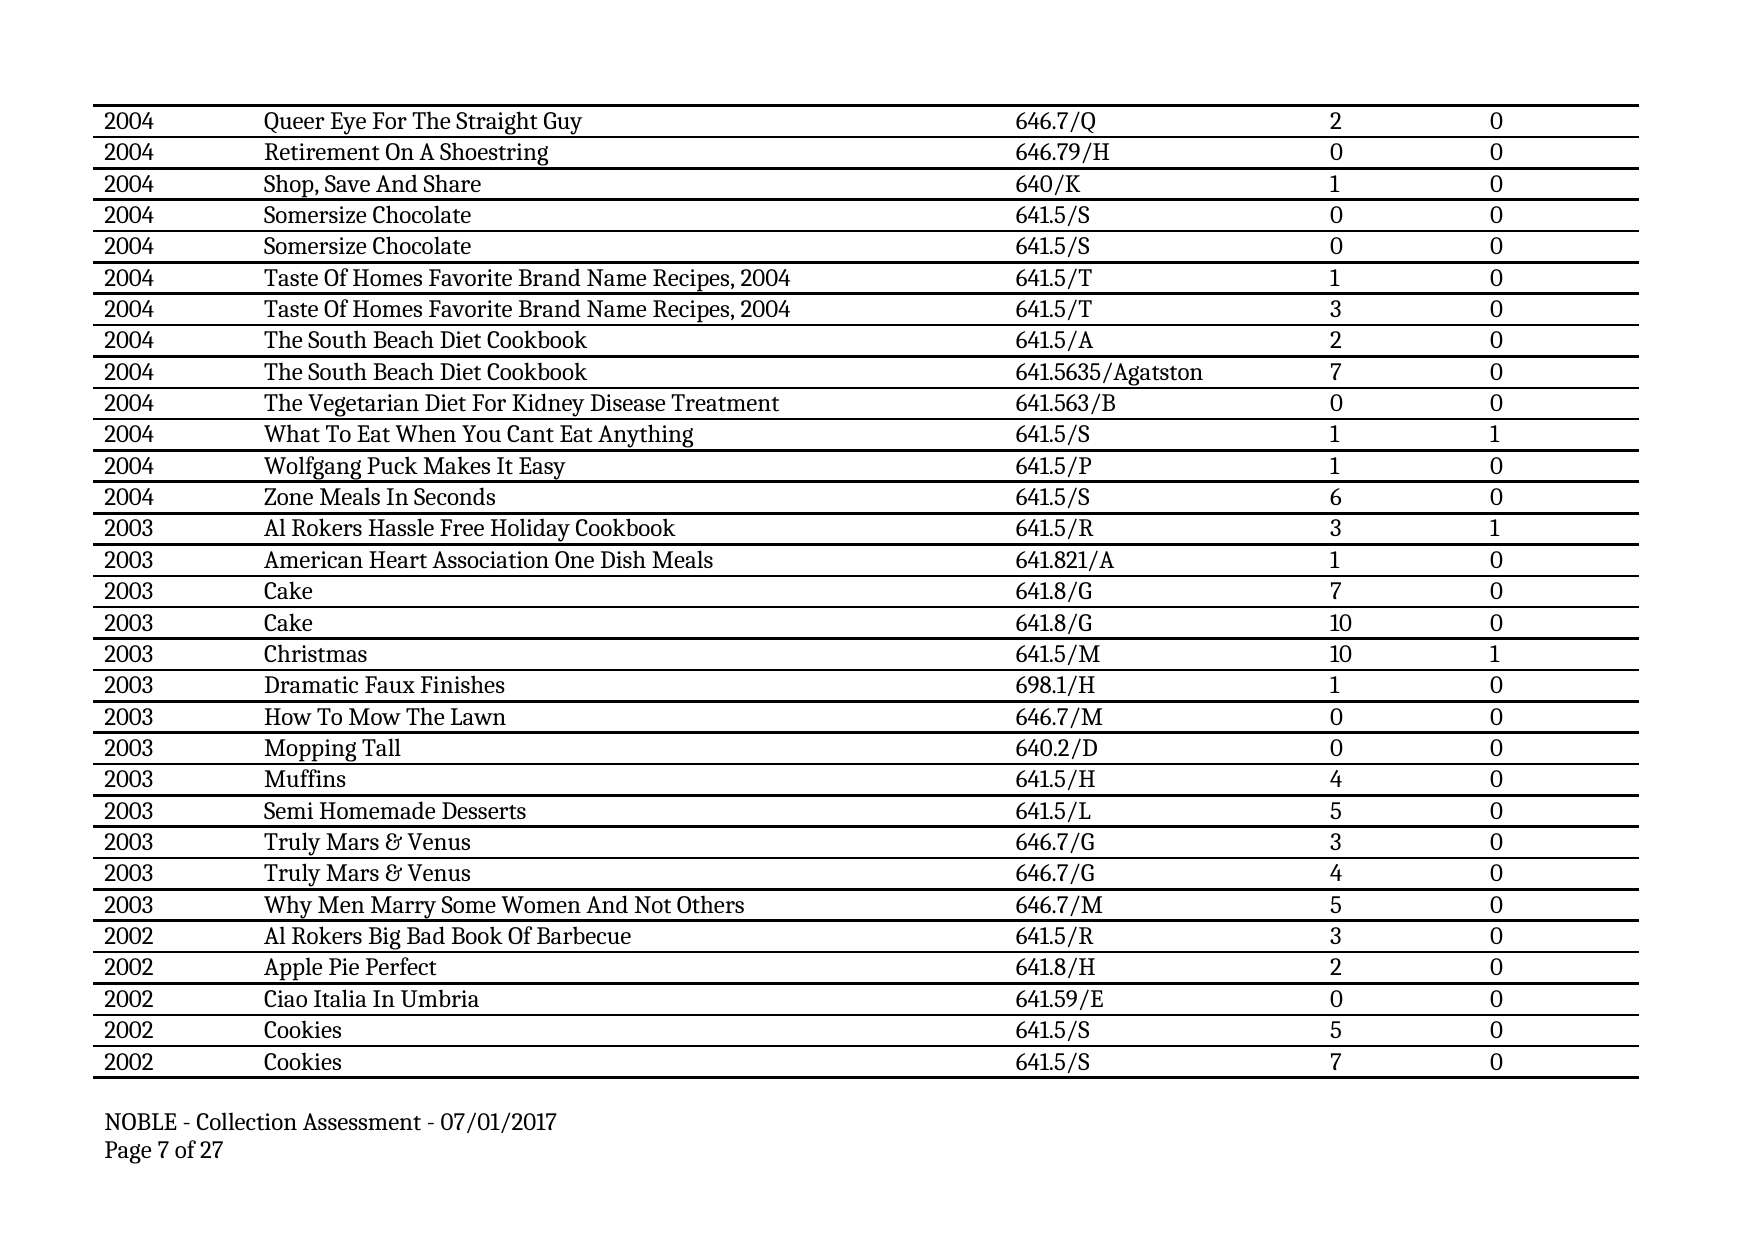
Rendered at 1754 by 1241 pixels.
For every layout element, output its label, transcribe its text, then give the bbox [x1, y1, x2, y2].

table_cell Somersize Chocolate [253, 232, 999, 261]
table_cell 0 [1479, 671, 1638, 700]
table_cell 3 [1319, 295, 1478, 324]
table_cell 646.7/M [999, 703, 1319, 731]
table_cell 646.7/G [999, 828, 1319, 857]
table_cell 640/K [999, 170, 1319, 198]
table_cell 2003 [93, 828, 253, 857]
table_cell 641.5/H [999, 765, 1319, 794]
table_cell 2003 [93, 546, 253, 574]
table_cell 0 [1479, 577, 1638, 606]
table_cell 0 [1479, 765, 1638, 794]
table_cell 0 [1319, 232, 1478, 261]
table_cell 641.5/P [999, 452, 1319, 480]
table_cell Taste Of Homes Favorite Brand Name Recipes, 2004 [253, 264, 999, 292]
table_cell Cake [253, 577, 999, 606]
table_cell 0 [1479, 389, 1638, 418]
table_cell 0 [1479, 953, 1638, 982]
table_cell 0 [1479, 201, 1638, 229]
table_cell 641.5/S [999, 232, 1319, 261]
table_cell 1 [1479, 515, 1638, 543]
table_cell Cookies [253, 1016, 999, 1045]
table_cell Zone Meals In Seconds [253, 483, 999, 512]
table_cell 0 [1319, 389, 1478, 418]
table_cell 2003 [93, 671, 253, 700]
table_cell 0 [1319, 201, 1478, 229]
table_cell Somersize Chocolate [253, 201, 999, 229]
table_cell 4 [1319, 859, 1478, 888]
table_cell 641.5/M [999, 640, 1319, 668]
table_cell 5 [1319, 797, 1478, 825]
table_cell 2004 [93, 264, 253, 292]
table_cell 1 [1479, 640, 1638, 668]
table_cell Ciao Italia In Umbria [253, 985, 999, 1013]
table_cell 2004 [93, 107, 253, 136]
table_cell American Heart Association One Dish Meals [253, 546, 999, 574]
table_cell 1 [1479, 420, 1638, 449]
table_cell 641.5/T [999, 295, 1319, 324]
table_cell 2004 [93, 358, 253, 386]
table_cell 641.5/S [999, 483, 1319, 512]
table_cell Apple Pie Perfect [253, 953, 999, 982]
table_cell 2003 [93, 640, 253, 668]
table_cell 641.8/H [999, 953, 1319, 982]
table_cell 0 [1479, 828, 1638, 857]
table_cell 2 [1319, 107, 1478, 136]
table_cell 641.563/B [999, 389, 1319, 418]
table_cell Shop, Save And Share [253, 170, 999, 198]
table_cell 3 [1319, 515, 1478, 543]
table_cell 0 [1479, 859, 1638, 888]
table_cell 2002 [93, 922, 253, 951]
table_cell 0 [1479, 326, 1638, 355]
table_cell How To Mow The Lawn [253, 703, 999, 731]
table_cell 2004 [93, 295, 253, 324]
table_cell Mopping Tall [253, 734, 999, 763]
table_cell Truly Mars & Venus [253, 828, 999, 857]
table_cell Christmas [253, 640, 999, 668]
table_cell 2003 [93, 765, 253, 794]
table_cell 641.5/S [999, 420, 1319, 449]
table_cell 0 [1479, 546, 1638, 574]
table_cell 2004 [93, 170, 253, 198]
table_cell 0 [1479, 138, 1638, 167]
table_cell 5 [1319, 1016, 1478, 1045]
table_cell 0 [1479, 891, 1638, 919]
table_cell 2003 [93, 797, 253, 825]
table_cell 0 [1479, 264, 1638, 292]
table_cell 2002 [93, 953, 253, 982]
table_cell Cookies [253, 1047, 999, 1076]
table_cell 0 [1479, 1047, 1638, 1076]
table_cell 2003 [93, 859, 253, 888]
table_cell 0 [1479, 232, 1638, 261]
table_cell 2004 [93, 483, 253, 512]
table_cell 641.8/G [999, 577, 1319, 606]
table_cell 641.5/T [999, 264, 1319, 292]
table_cell 2002 [93, 985, 253, 1013]
table_cell 0 [1479, 452, 1638, 480]
table_cell 2004 [93, 389, 253, 418]
table_cell 2004 [93, 232, 253, 261]
table_cell 0 [1479, 608, 1638, 637]
table_cell 2004 [93, 201, 253, 229]
table_cell 0 [1479, 107, 1638, 136]
table_cell 5 [1319, 891, 1478, 919]
table_cell 641.8/G [999, 608, 1319, 637]
table_cell 1 [1319, 420, 1478, 449]
table_cell 7 [1319, 1047, 1478, 1076]
table_cell 641.5/A [999, 326, 1319, 355]
table_cell 641.5/R [999, 922, 1319, 951]
table_cell Muffins [253, 765, 999, 794]
table_cell 0 [1319, 703, 1478, 731]
table_cell Truly Mars & Venus [253, 859, 999, 888]
table_cell 1 [1319, 671, 1478, 700]
table_cell Queer Eye For The Straight Guy [253, 107, 999, 136]
table_cell 2002 [93, 1016, 253, 1045]
table_cell 1 [1319, 452, 1478, 480]
table_cell Wolfgang Puck Makes It Easy [253, 452, 999, 480]
table_cell 698.1/H [999, 671, 1319, 700]
table_cell 641.821/A [999, 546, 1319, 574]
table_cell 2003 [93, 577, 253, 606]
table_cell 0 [1479, 985, 1638, 1013]
table_cell 1 [1319, 546, 1478, 574]
table_cell 2004 [93, 452, 253, 480]
table_cell 641.5/S [999, 1047, 1319, 1076]
table_cell Al Rokers Big Bad Book Of Barbecue [253, 922, 999, 951]
table_cell Semi Homemade Desserts [253, 797, 999, 825]
table_cell 2003 [93, 515, 253, 543]
table_cell 646.7/M [999, 891, 1319, 919]
table_cell 641.5/R [999, 515, 1319, 543]
table_cell 2 [1319, 326, 1478, 355]
table_cell 641.5/S [999, 201, 1319, 229]
table_cell 0 [1479, 734, 1638, 763]
table_cell The Vegetarian Diet For Kidney Disease Treatment [253, 389, 999, 418]
table_cell 10 [1319, 608, 1478, 637]
table_cell 0 [1479, 358, 1638, 386]
table_cell 641.59/E [999, 985, 1319, 1013]
table_cell Retirement On A Shoestring [253, 138, 999, 167]
table_cell What To Eat When You Cant Eat Anything [253, 420, 999, 449]
table_cell 6 [1319, 483, 1478, 512]
table_cell 0 [1319, 138, 1478, 167]
table_cell 7 [1319, 577, 1478, 606]
table_cell Al Rokers Hassle Free Holiday Cookbook [253, 515, 999, 543]
table_cell 0 [1479, 797, 1638, 825]
table_cell Cake [253, 608, 999, 637]
table_cell 2004 [93, 420, 253, 449]
table_cell 646.7/Q [999, 107, 1319, 136]
table_cell 3 [1319, 828, 1478, 857]
table_cell 0 [1479, 170, 1638, 198]
table_cell 0 [1319, 985, 1478, 1013]
table_cell 0 [1479, 483, 1638, 512]
table_cell 646.79/H [999, 138, 1319, 167]
table_cell 2004 [93, 326, 253, 355]
table_cell 0 [1479, 703, 1638, 731]
table_cell 641.5635/Agatston [999, 358, 1319, 386]
table_cell Taste Of Homes Favorite Brand Name Recipes, 2004 [253, 295, 999, 324]
table_cell 2003 [93, 734, 253, 763]
table_cell 2003 [93, 891, 253, 919]
table_cell 2 [1319, 953, 1478, 982]
table_cell 646.7/G [999, 859, 1319, 888]
table_cell 0 [1479, 922, 1638, 951]
table_cell 7 [1319, 358, 1478, 386]
table_cell 1 [1319, 170, 1478, 198]
table_cell 4 [1319, 765, 1478, 794]
table_cell 641.5/L [999, 797, 1319, 825]
table_cell 3 [1319, 922, 1478, 951]
table_cell 2003 [93, 608, 253, 637]
table_cell 641.5/S [999, 1016, 1319, 1045]
table_cell 0 [1479, 1016, 1638, 1045]
table_cell 2002 [93, 1047, 253, 1076]
table_cell 1 [1319, 264, 1478, 292]
table_cell 640.2/D [999, 734, 1319, 763]
table_cell 2004 [93, 138, 253, 167]
table_cell 10 [1319, 640, 1478, 668]
table_cell The South Beach Diet Cookbook [253, 358, 999, 386]
table_cell Why Men Marry Some Women And Not Others [253, 891, 999, 919]
table_cell The South Beach Diet Cookbook [253, 326, 999, 355]
table_cell 0 [1479, 295, 1638, 324]
table_cell 2003 [93, 703, 253, 731]
table_cell 0 [1319, 734, 1478, 763]
table_cell Dramatic Faux Finishes [253, 671, 999, 700]
